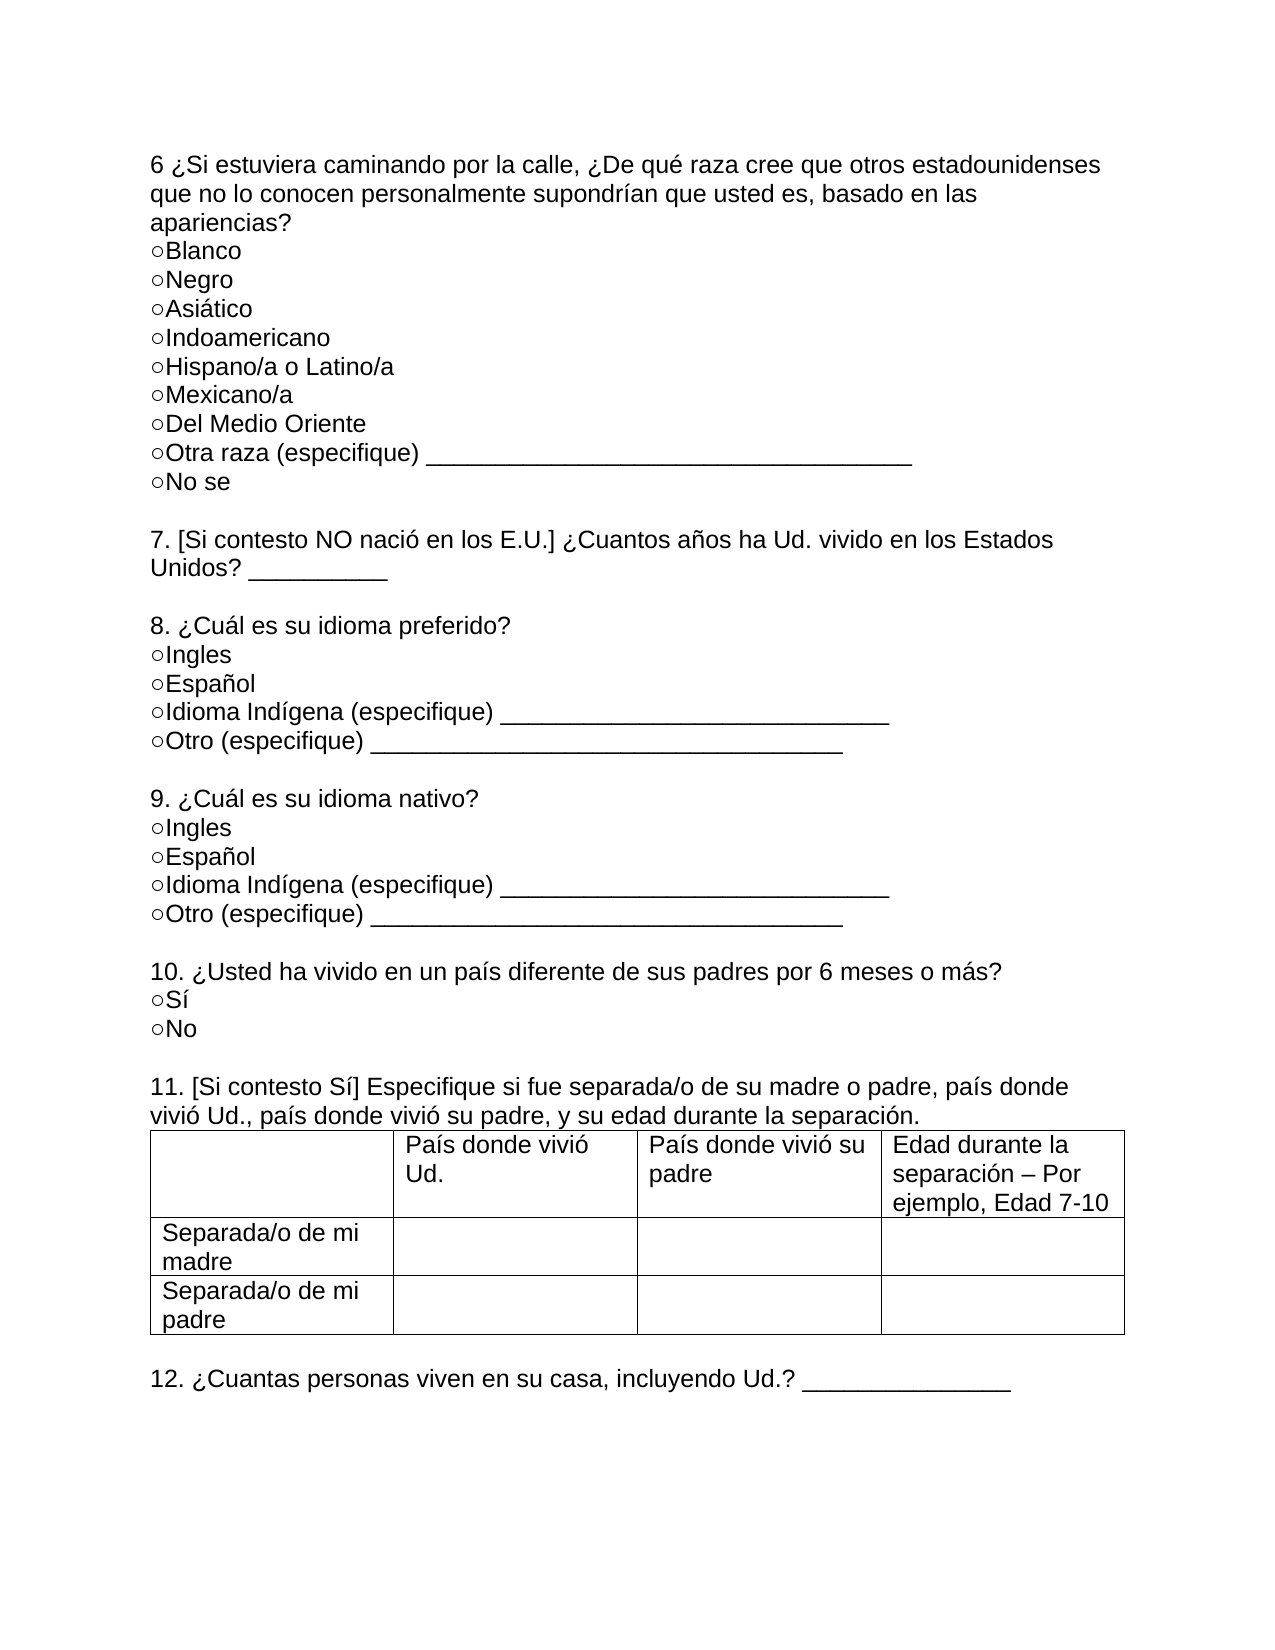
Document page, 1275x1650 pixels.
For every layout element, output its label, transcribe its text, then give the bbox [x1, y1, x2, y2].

table_cell Separada/o de mi padre [151, 1276, 393, 1334]
table_header País donde vivió Ud. [394, 1131, 637, 1217]
text ○Blanco [150, 236, 1125, 265]
table_cell Separada/o de mi madre [151, 1218, 393, 1275]
text 11. [Si contesto Sí] Especifique si fue separada/o de su madre o padre, país donde vivió Ud., país donde vivió su padre, y su edad durante la separación. [150, 1072, 1125, 1129]
text ○Hispano/a o Latino/a [150, 352, 1125, 381]
text ○Español [150, 841, 1125, 870]
table_cell [638, 1276, 881, 1334]
text ○Sí [150, 986, 1125, 1014]
text ○Otro (especifique) __________________________________ [150, 726, 1125, 755]
table_header Edad durante la separación – Por ejemplo, Edad 7-10 [882, 1131, 1124, 1217]
table_header [151, 1131, 393, 1217]
text ○Otro (especifique) __________________________________ [150, 899, 1125, 928]
text ○Negro [150, 265, 1125, 294]
table_header País donde vivió su padre [638, 1131, 881, 1217]
text 9. ¿Cuál es su idioma nativo? [150, 784, 1125, 813]
text ○Mexicano/a [150, 381, 1125, 409]
text ○Español [150, 668, 1125, 697]
text 6 ¿Si estuviera caminando por la calle, ¿De qué raza cree que otros estadounidenses que no lo conocen personalmente supondrían que usted es, basado en las apariencias? [150, 150, 1125, 236]
text ○Otra raza (especifique) ___________________________________ [150, 438, 1125, 467]
text ○Indoamericano [150, 323, 1125, 352]
text ○Ingles [150, 813, 1125, 841]
text ○No [150, 1014, 1125, 1043]
text 7. [Si contesto NO nació en los E.U.] ¿Cuantos años ha Ud. vivido en los Estados Unidos? __________ [150, 525, 1125, 582]
table_cell [638, 1218, 881, 1275]
text ○No se [150, 467, 1125, 496]
text ○Ingles [150, 640, 1125, 668]
table_cell [882, 1276, 1124, 1334]
text ○Idioma Indígena (especifique) ____________________________ [150, 870, 1125, 899]
text ○Idioma Indígena (especifique) ____________________________ [150, 697, 1125, 726]
table_cell [394, 1276, 637, 1334]
text ○Asiático [150, 294, 1125, 323]
text 8. ¿Cuál es su idioma preferido? [150, 611, 1125, 640]
text 12. ¿Cuantas personas viven en su casa, incluyendo Ud.? _______________ [150, 1364, 1125, 1392]
table_cell [394, 1218, 637, 1275]
text ○Del Medio Oriente [150, 409, 1125, 438]
table_cell [882, 1218, 1124, 1275]
text 10. ¿Usted ha vivido en un país diferente de sus padres por 6 meses o más? [150, 957, 1125, 986]
